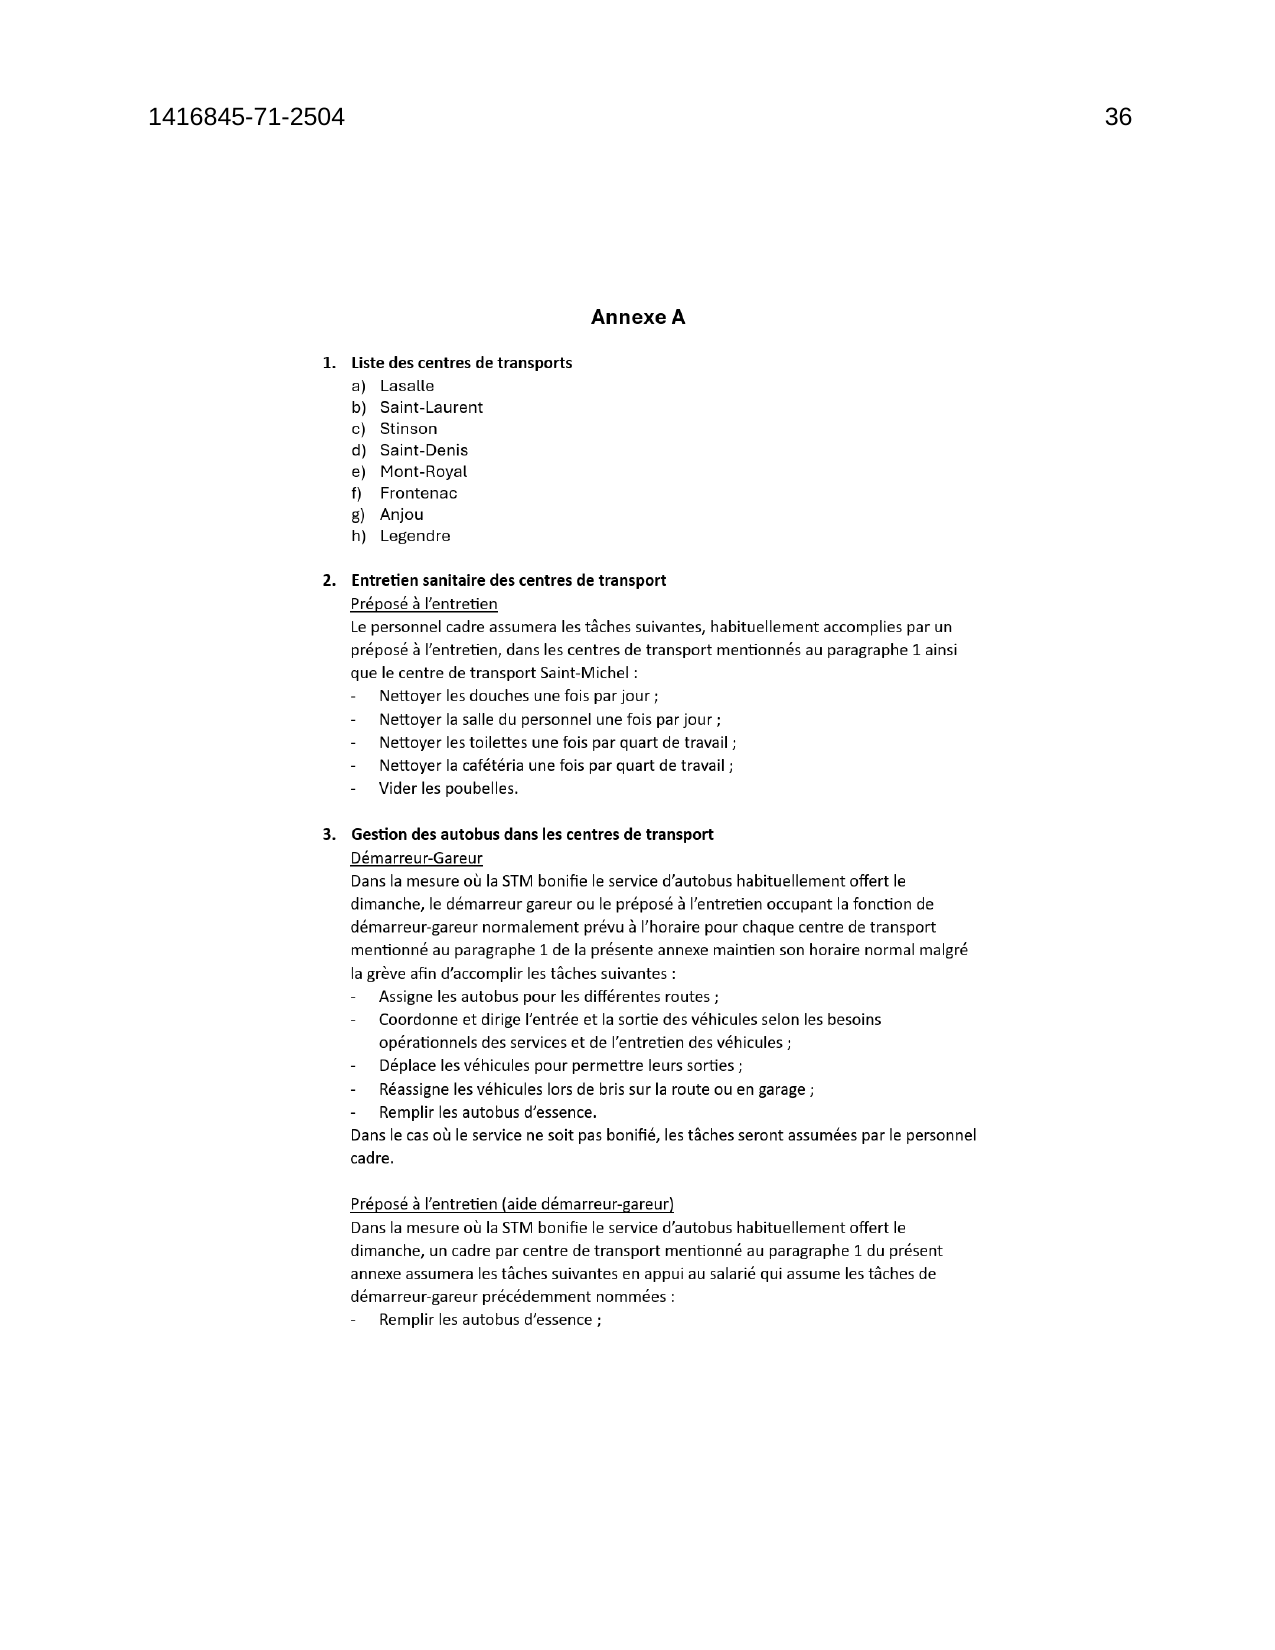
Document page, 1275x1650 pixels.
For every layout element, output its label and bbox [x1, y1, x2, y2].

picture [150, 188, 1125, 1451]
